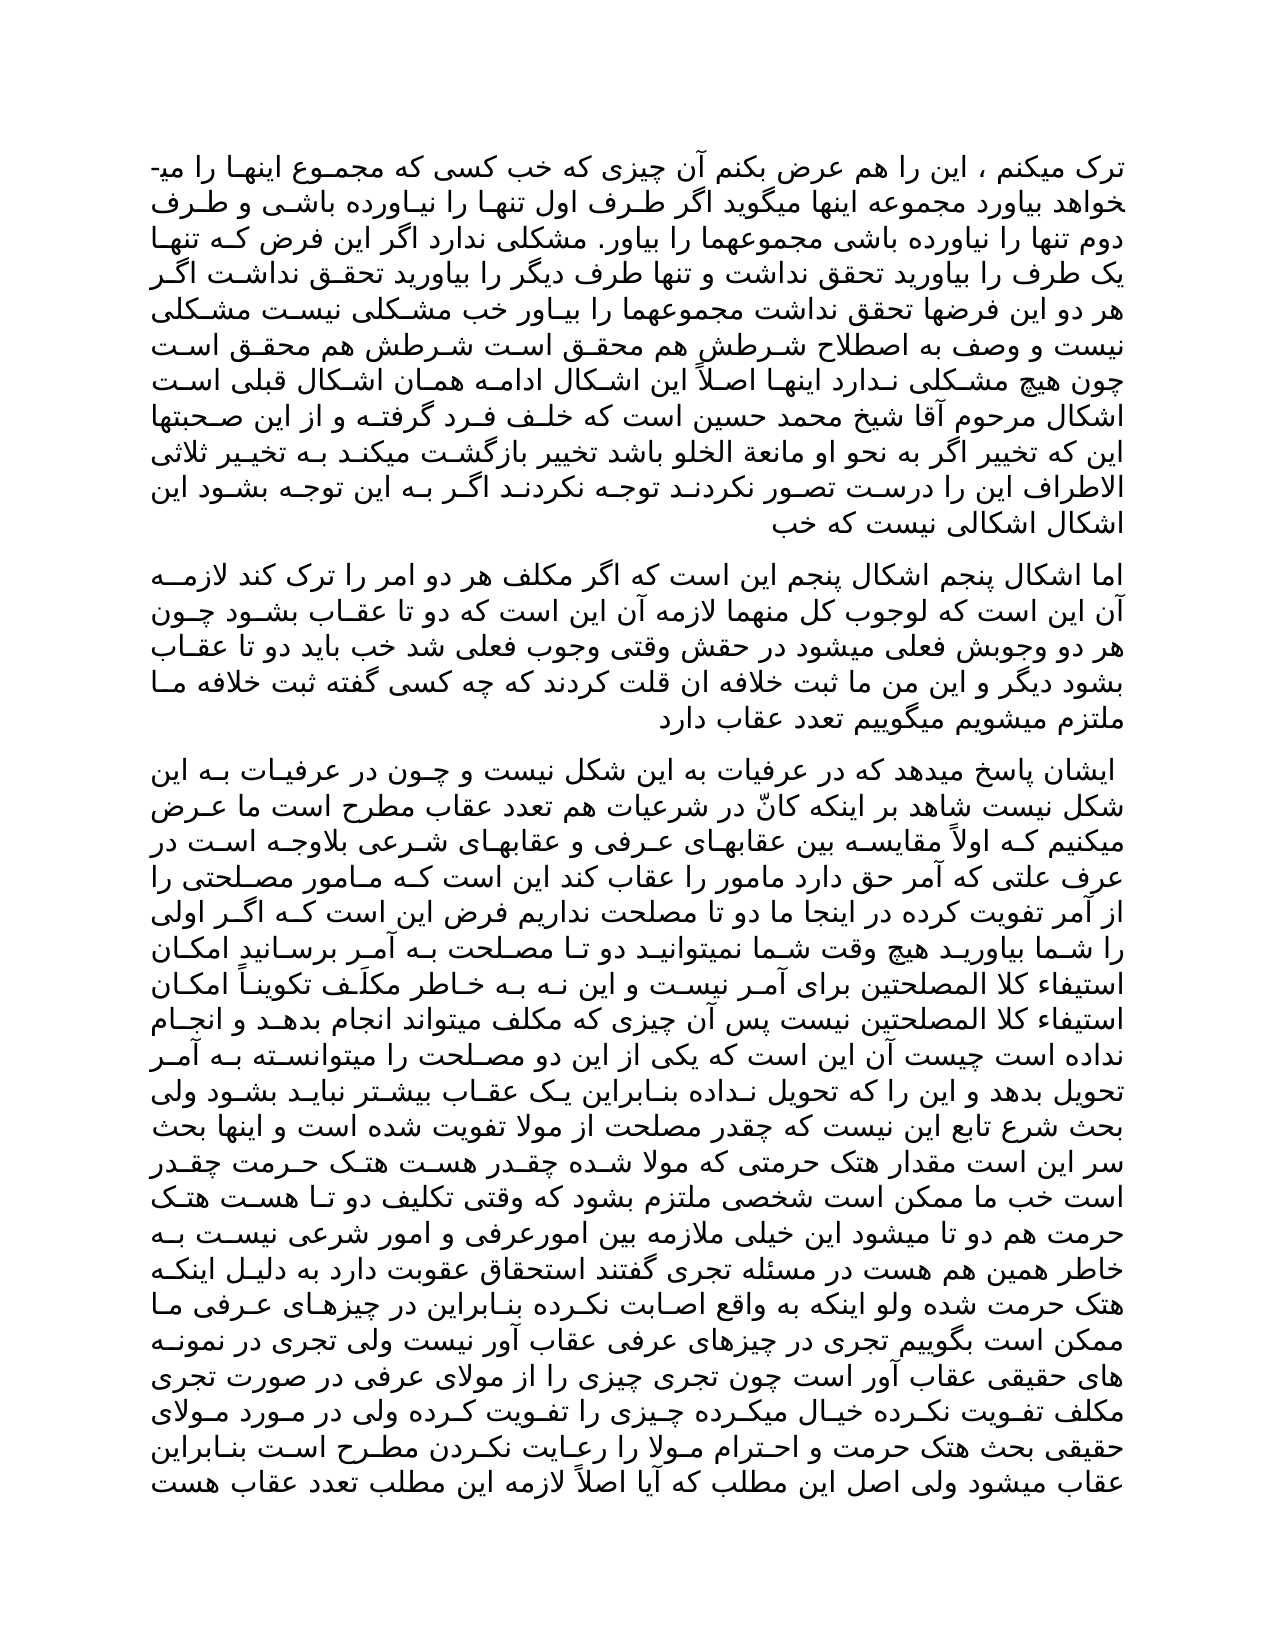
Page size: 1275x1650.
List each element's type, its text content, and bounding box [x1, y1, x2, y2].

text اما اشکال پنجم اشکال پنجم این است که اگر مکلف هر دو امر را ترک کند لازمه آن این است که لوجوب کل منهما لازمه آن این است که دو تا عقاب بشود چون هر دو وجوبش فعلی میشود در حقش وقتی وجوب فعلی شد خب باید دو تا عقاب بشود دیگر و این من ما ثبت خلافه ان قلت کردند که چه کسی گفته ثبت خلافه ما ملتزم میشویم میگوییم تعدد عقاب دارد [150, 558, 1125, 735]
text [150, 753, 1125, 1500]
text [150, 150, 1125, 540]
